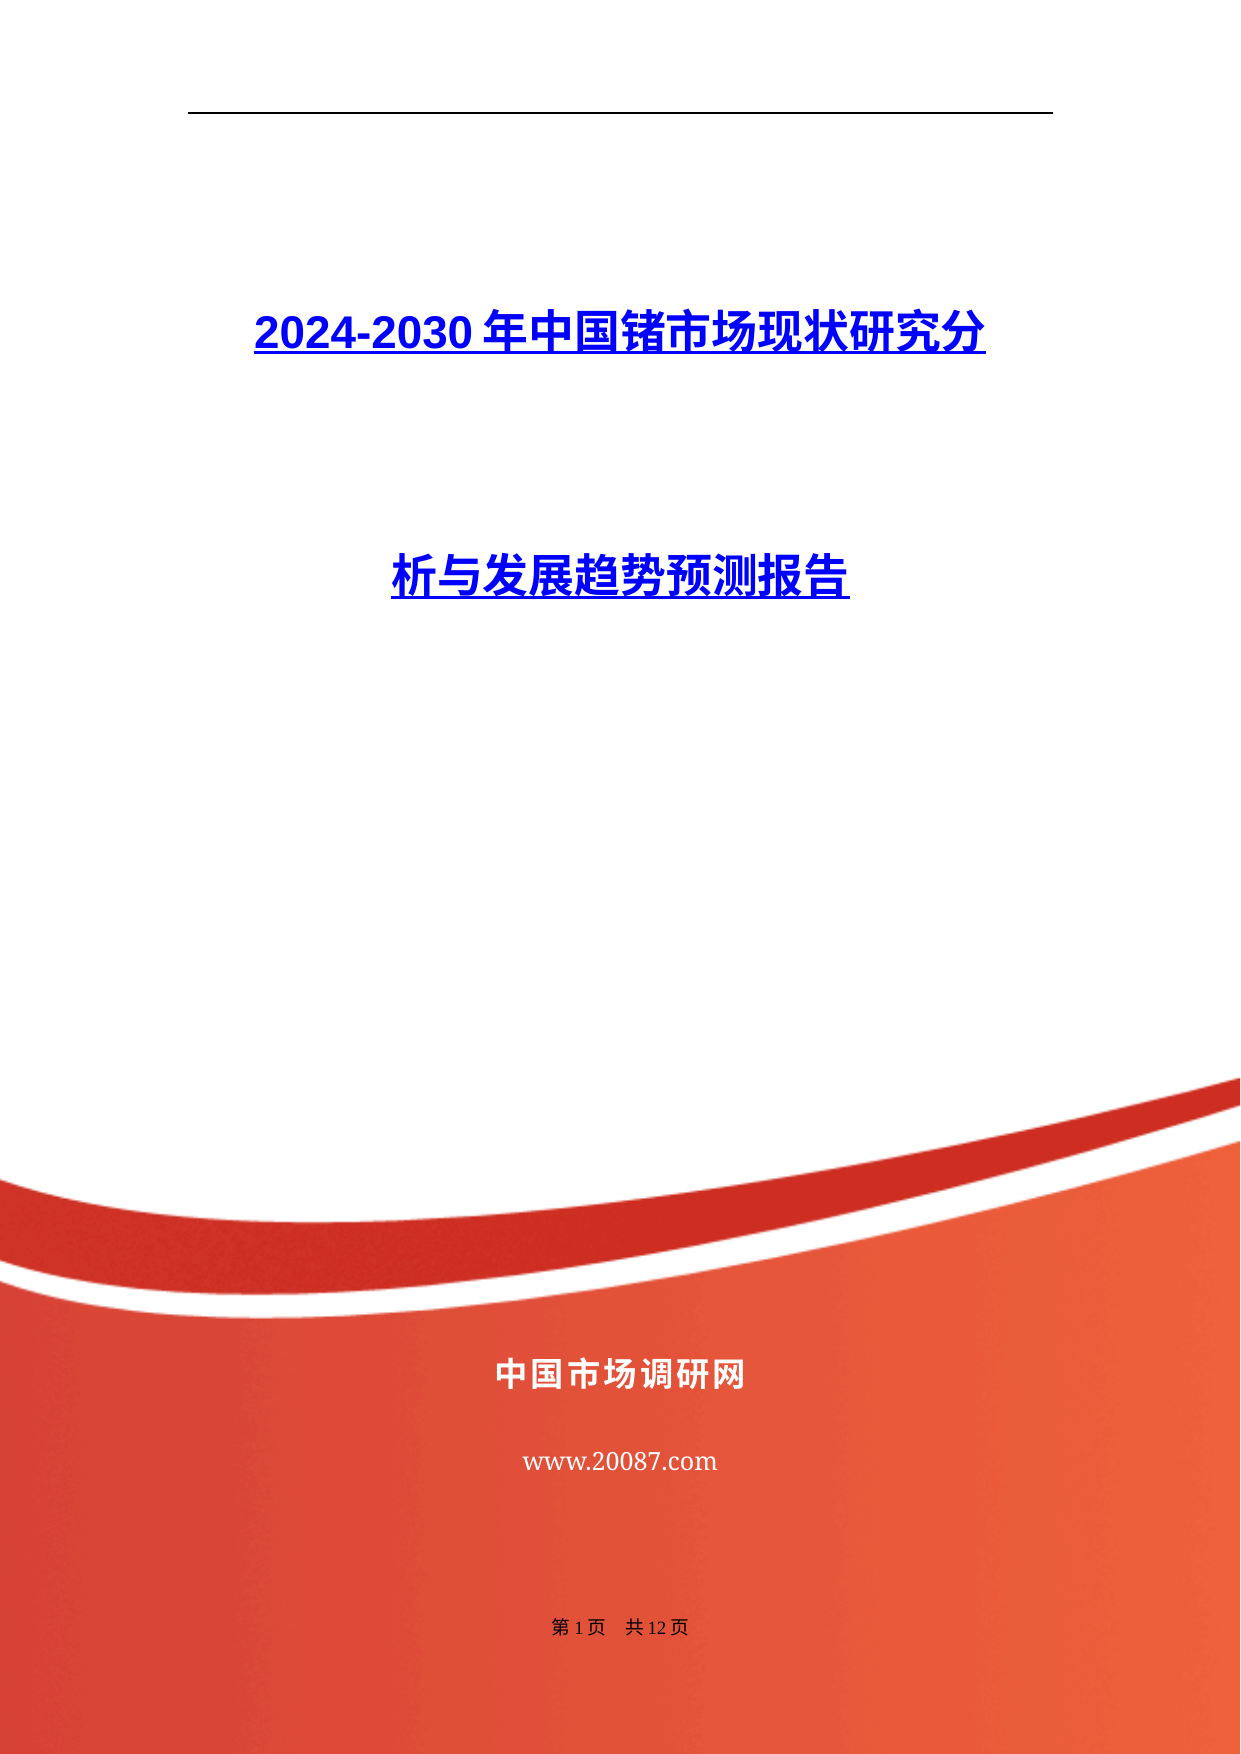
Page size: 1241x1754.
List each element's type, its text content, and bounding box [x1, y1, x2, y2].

subtitle 中国市场调研网 [187, 1339, 1053, 1404]
text www.20087.com [187, 1428, 1053, 1493]
picture [0, 1006, 1241, 1754]
table_header 2024-2030年中国锗市场现状研究分析与发展趋势预测报告 [188, 207, 1053, 773]
